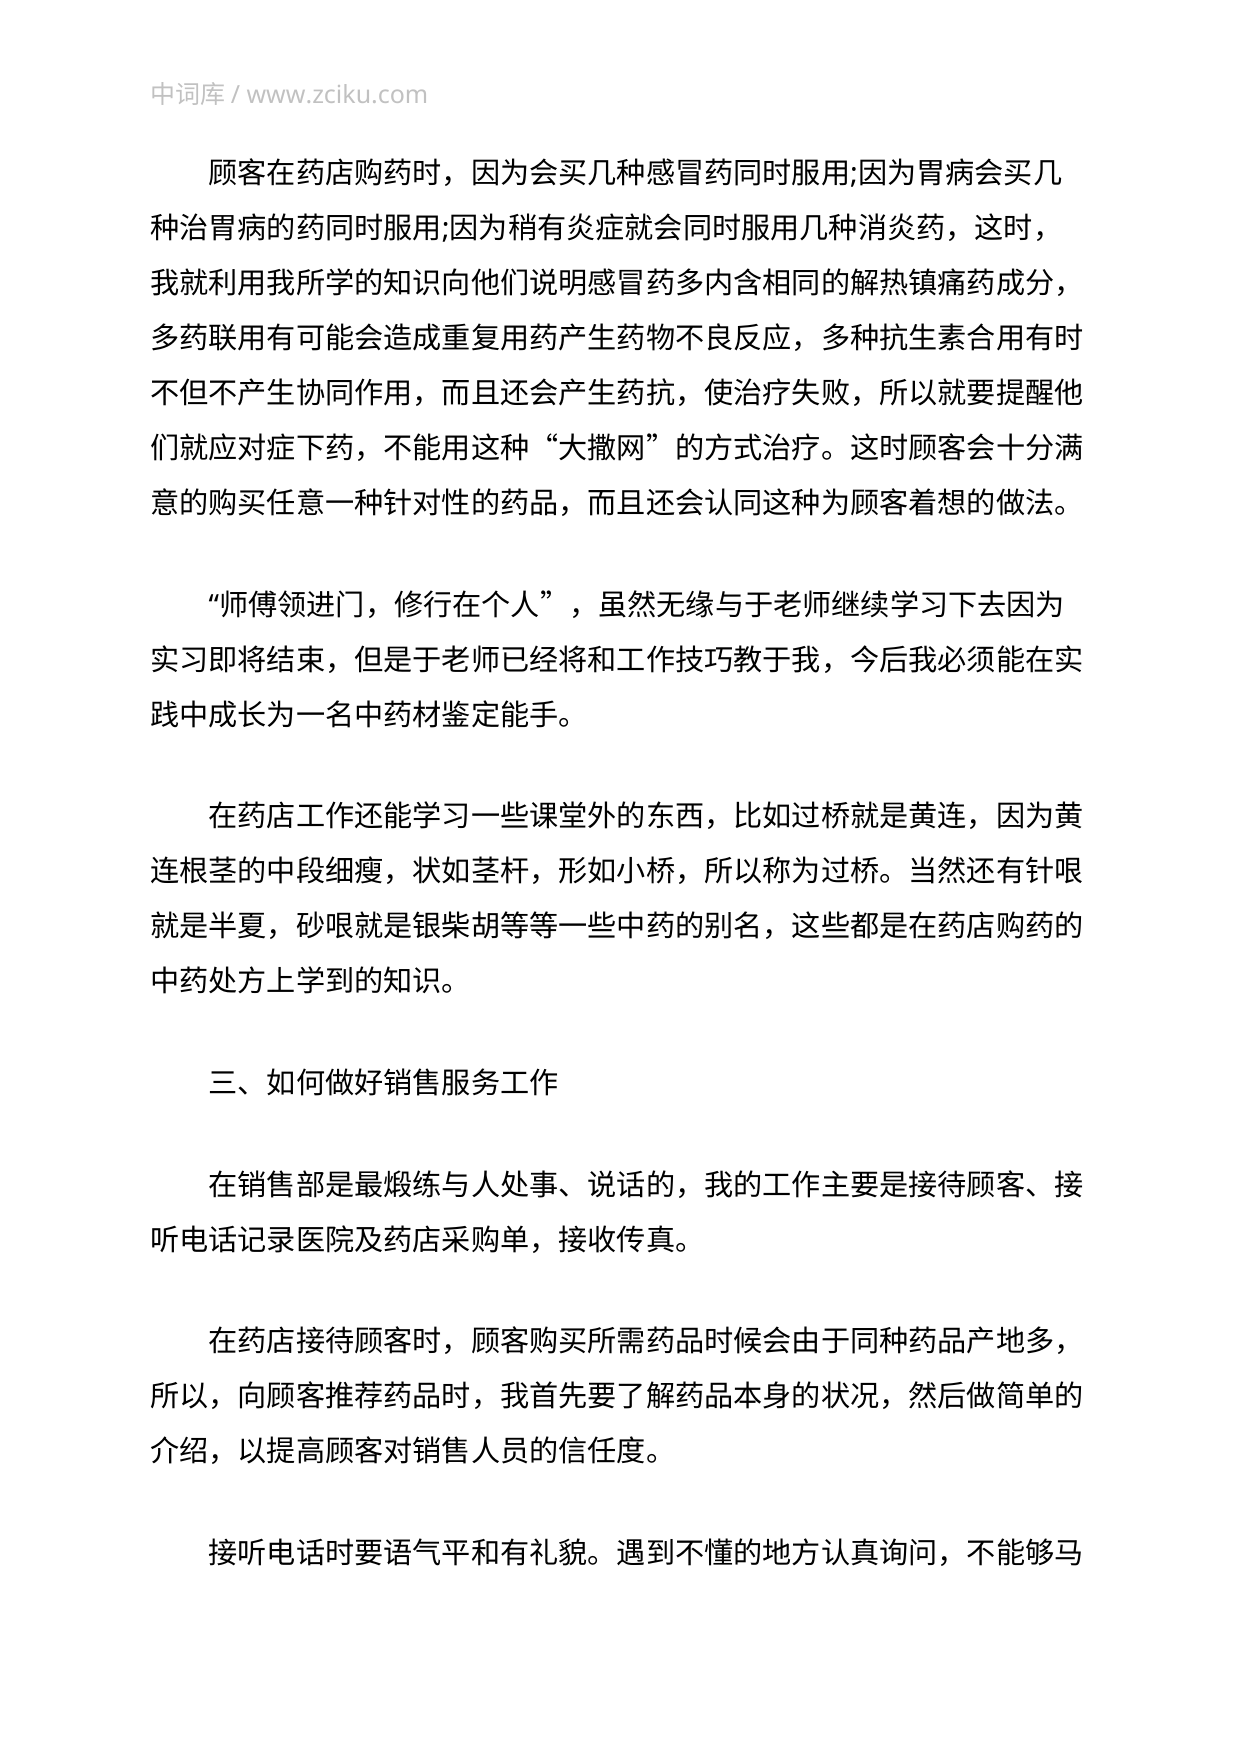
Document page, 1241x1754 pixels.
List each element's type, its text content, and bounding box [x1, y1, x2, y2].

text 在销售部是最煅练与人处事、说话的，我的工作主要是接待顾客、接听电话记录医院及药店采购单，接收传真。 [150, 1161, 1090, 1258]
text 在药店工作还能学习一些课堂外的东西，比如过桥就是黄连，因为黄连根茎的中段细瘦，状如茎杆，形如小桥，所以称为过桥。当然还有针哏就是半夏，砂哏就是银柴胡等等一些中药的别名，这些都是在药店购药的中药处方上学到的知识。 [150, 793, 1090, 1000]
text 三、如何做好销售服务工作 [150, 1059, 1090, 1102]
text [150, 1529, 1090, 1572]
text 在药店接待顾客时，顾客购买所需药品时候会由于同种药品产地多，所以，向顾客推荐药品时，我首先要了解药品本身的状况，然后做简单的介绍，以提高顾客对销售人员的信任度。 [150, 1318, 1090, 1470]
text “师傅领进门，修行在个人”，虽然无缘与于老师继续学习下去因为实习即将结束，但是于老师已经将和工作技巧教于我，今后我必须能在实践中成长为一名中药材鉴定能手。 [150, 581, 1090, 733]
text 顾客在药店购药时，因为会买几种感冒药同时服用;因为胃病会买几种治胃病的药同时服用;因为稍有炎症就会同时服用几种消炎药，这时，我就利用我所学的知识向他们说明感冒药多内含相同的解热镇痛药成分，多药联用有可能会造成重复用药产生药物不良反应，多种抗生素合用有时不但不产生协同作用，而且还会产生药抗，使治疗失败，所以就要提醒他们就应对症下药，不能用这种“大撒网”的方式治疗。这时顾客会十分满意的购买任意一种针对性的药品，而且还会认同这种为顾客着想的做法。 [150, 150, 1090, 522]
